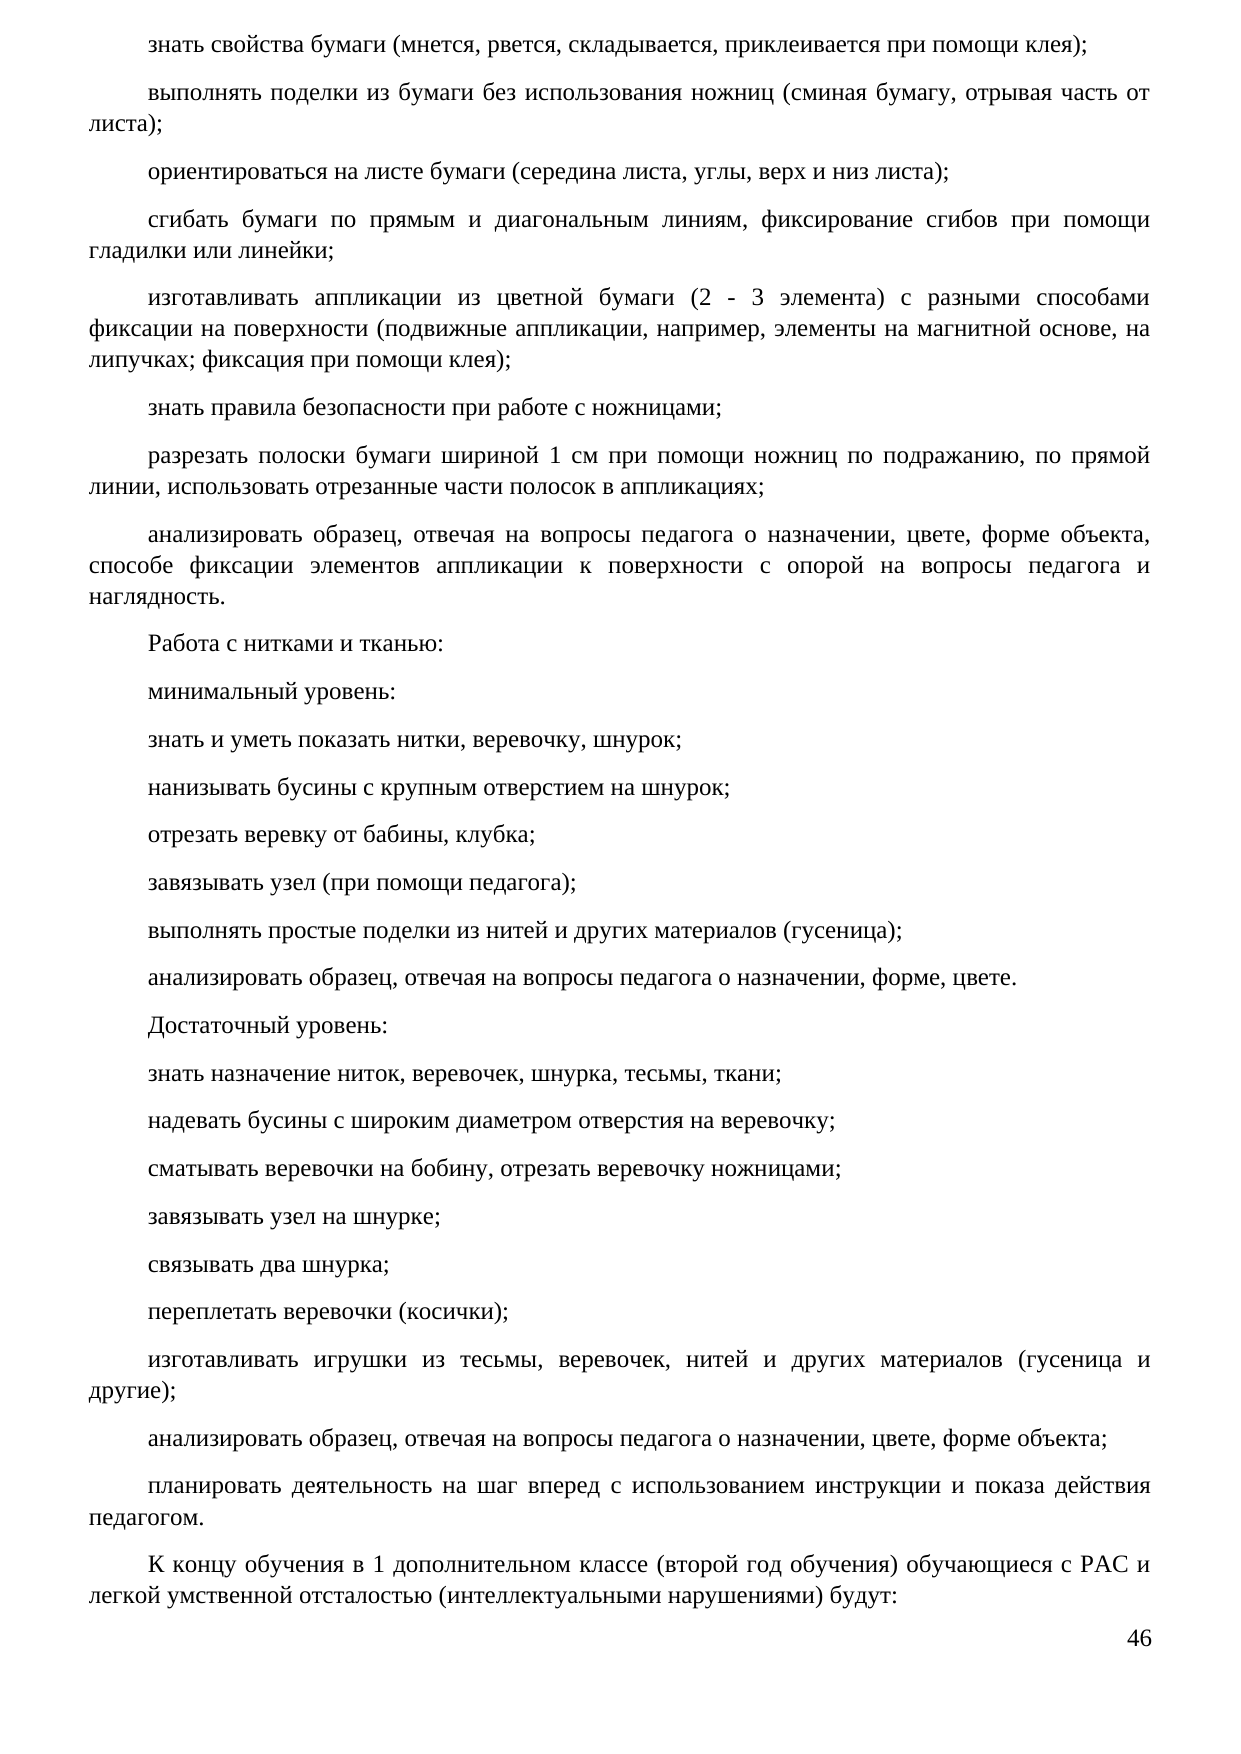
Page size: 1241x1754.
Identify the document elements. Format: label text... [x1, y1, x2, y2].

text Работа с нитками и тканью: [89, 628, 1152, 657]
text знать правила безопасности при работе с ножницами; [89, 392, 1152, 421]
text знать назначение ниток, веревочек, шнурка, тесьмы, ткани; [89, 1058, 1152, 1087]
text переплетать веревочки (косички); [89, 1296, 1152, 1325]
text планировать деятельность на шаг вперед с использованием инструкции и показа действия педагогом. [89, 1471, 1152, 1530]
text анализировать образец, отвечая на вопросы педагога о назначении, цвете, форме объекта, способе фиксации элементов аппликации к поверхности с опорой на вопросы педагога и наглядность. [89, 519, 1152, 609]
text сматывать веревочки на бобину, отрезать веревочку ножницами; [89, 1153, 1152, 1182]
text связывать два шнурка; [89, 1249, 1152, 1277]
text знать и уметь показать нитки, веревочку, шнурок; [89, 724, 1152, 753]
text выполнять поделки из бумаги без использования ножниц (сминая бумагу, отрывая часть от листа); [89, 77, 1152, 137]
text отрезать веревку от бабины, клубка; [89, 819, 1152, 848]
text завязывать узел (при помощи педагога); [89, 867, 1152, 896]
text К концу обучения в 1 дополнительном классе (второй год обучения) обучающиеся с РАС и легкой умственной отсталостью (интеллектуальными нарушениями) будут: [89, 1549, 1152, 1609]
text ориентироваться на листе бумаги (середина листа, углы, верх и низ листа); [89, 156, 1152, 185]
text сгибать бумаги по прямым и диагональным линиям, фиксирование сгибов при помощи гладилки или линейки; [89, 204, 1152, 263]
text завязывать узел на шнурке; [89, 1201, 1152, 1230]
text изготавливать игрушки из тесьмы, веревочек, нитей и других материалов (гусеница и другие); [89, 1344, 1152, 1404]
text анализировать образец, отвечая на вопросы педагога о назначении, форме, цвете. [89, 962, 1152, 991]
text знать свойства бумаги (мнется, рвется, складывается, приклеивается при помощи клея); [89, 29, 1152, 58]
text минимальный уровень: [89, 676, 1152, 705]
text выполнять простые поделки из нитей и других материалов (гусеница); [89, 915, 1152, 943]
text анализировать образец, отвечая на вопросы педагога о назначении, цвете, форме объекта; [89, 1423, 1152, 1452]
text нанизывать бусины с крупным отверстием на шнурок; [89, 772, 1152, 800]
text разрезать полоски бумаги шириной 1 см при помощи ножниц по подражанию, по прямой линии, использовать отрезанные части полосок в аппликациях; [89, 440, 1152, 500]
text Достаточный уровень: [89, 1010, 1152, 1039]
text надевать бусины с широким диаметром отверстия на веревочку; [89, 1106, 1152, 1134]
text изготавливать аппликации из цветной бумаги (2 - 3 элемента) с разными способами фиксации на поверхности (подвижные аппликации, например, элементы на магнитной основе, на липучках; фиксация при помощи клея); [89, 282, 1152, 373]
